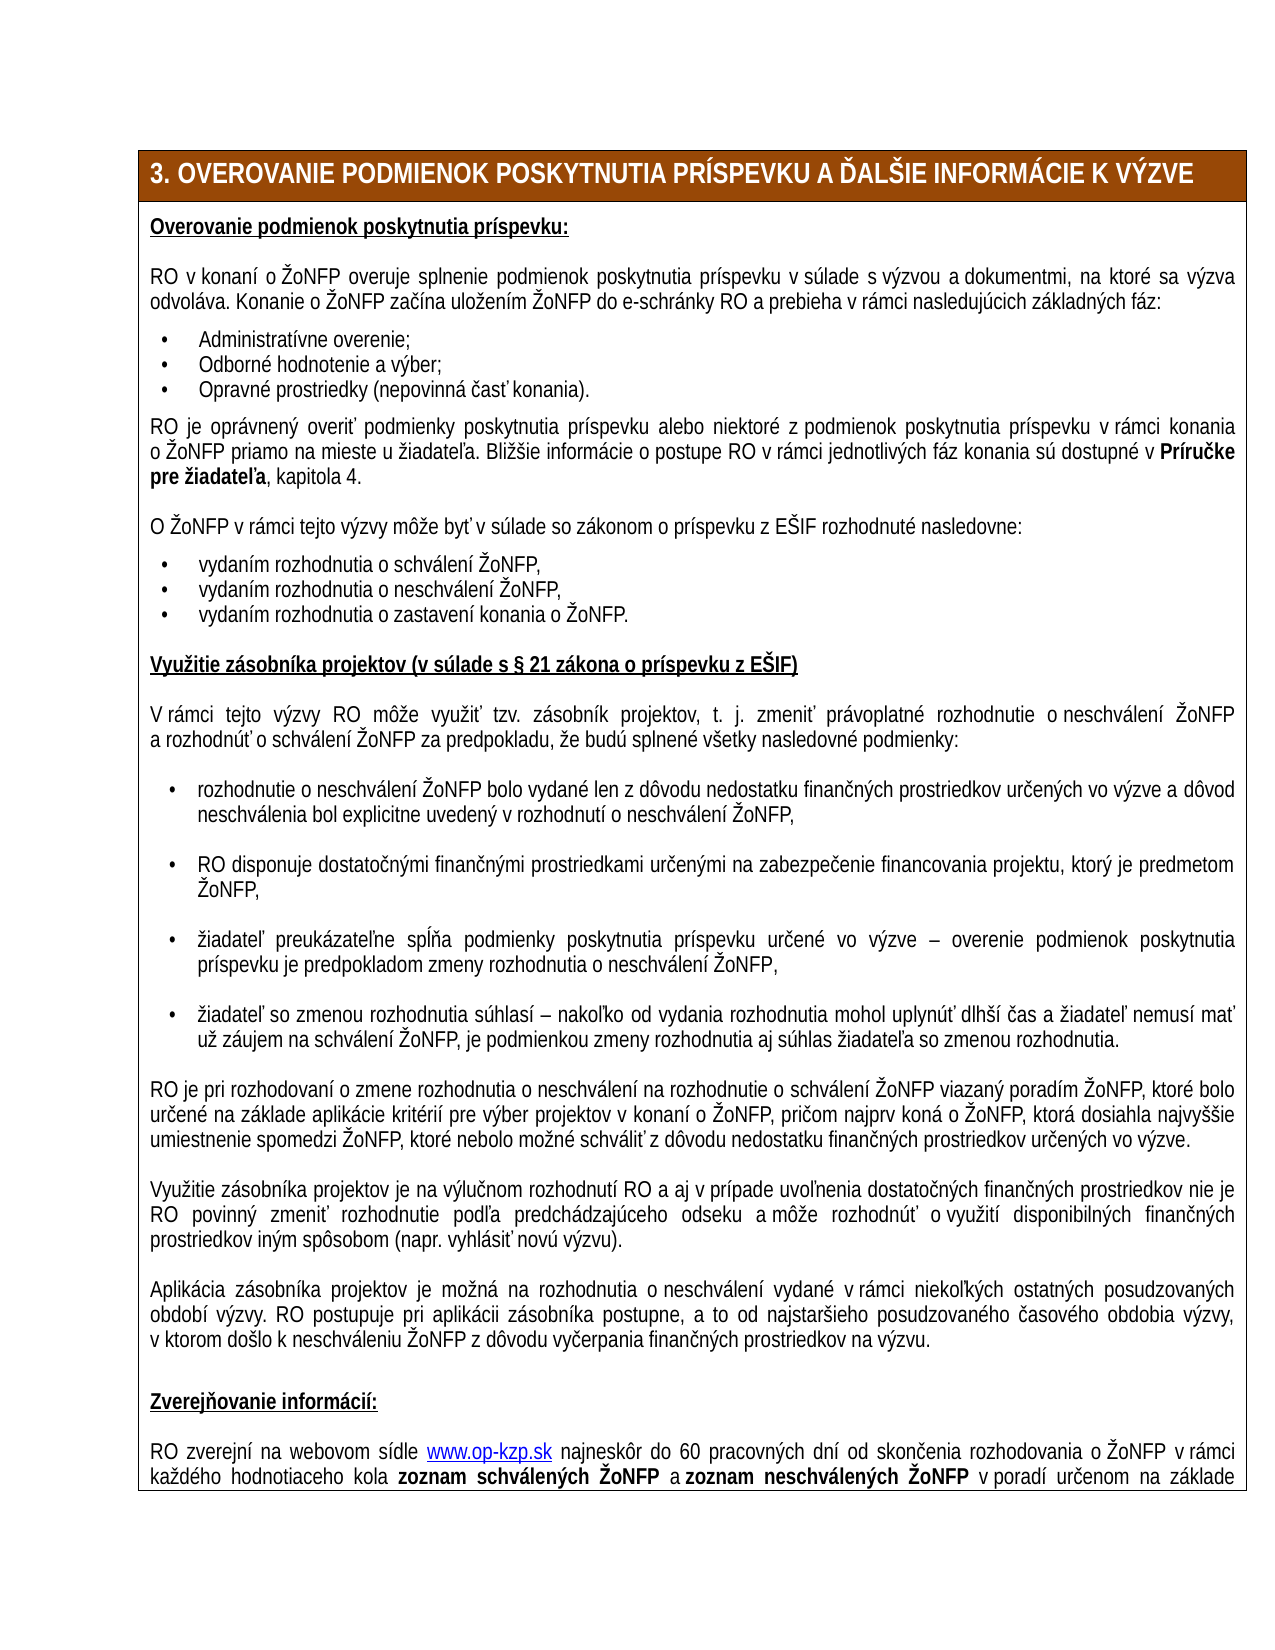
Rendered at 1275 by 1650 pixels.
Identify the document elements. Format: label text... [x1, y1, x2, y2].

table_header 3. OVEROVANIE PODMIENOK POSKYTNUTIA PRÍSPEVKU A ĎALŠIE INFORMÁCIE K VÝZVE [139, 151, 1246, 201]
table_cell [139, 202, 1246, 1489]
